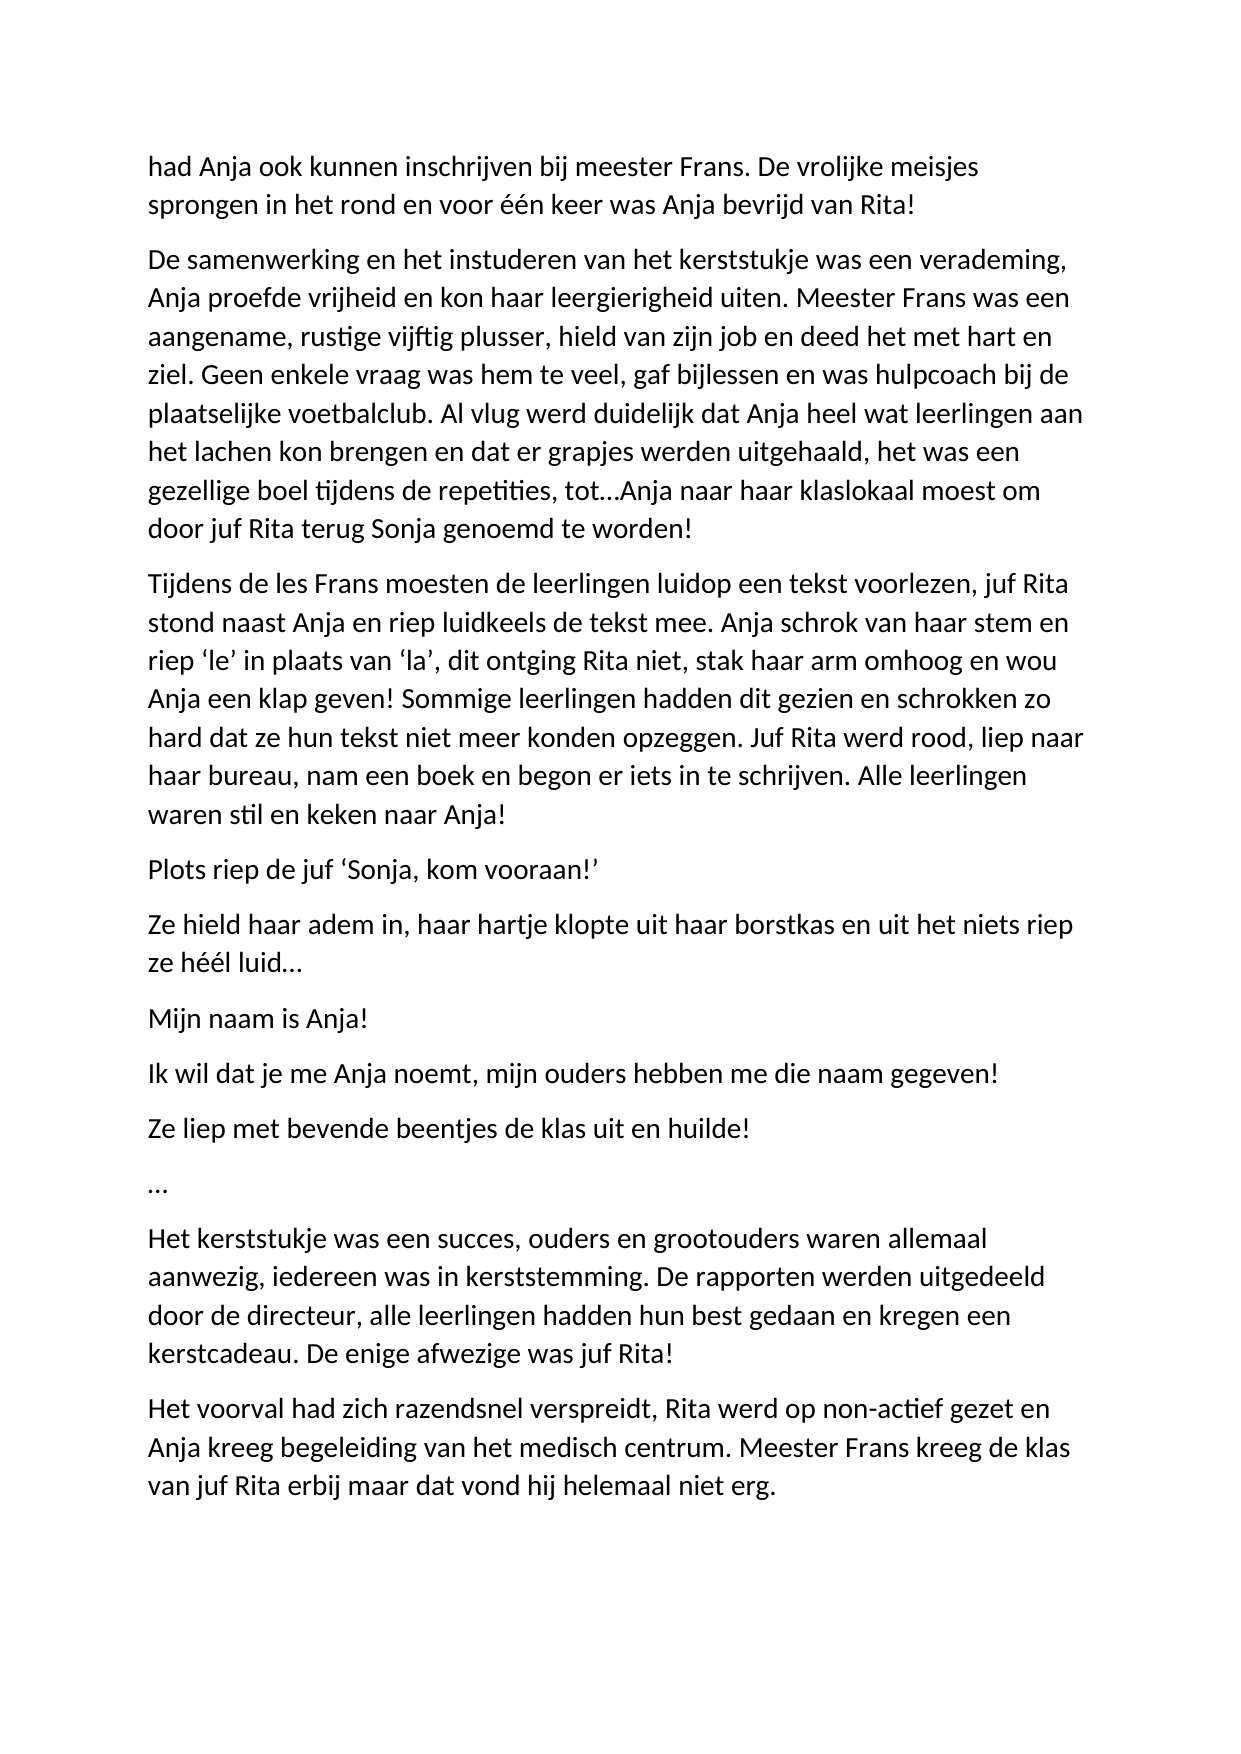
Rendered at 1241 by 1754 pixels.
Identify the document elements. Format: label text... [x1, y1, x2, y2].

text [148, 148, 1093, 222]
text Ze hield haar adem in, haar hartje klopte uit haar borstkas en uit het niets riep ze héél luid… [148, 906, 1093, 980]
text Ze liep met bevende beentjes de klas uit en huilde! [148, 1110, 1093, 1146]
text Tijdens de les Frans moesten de leerlingen luidop een tekst voorlezen, juf Rita stond naast Anja en riep luidkeels de tekst mee. Anja schrok van haar stem en riep ‘le’ in plaats van ‘la’, dit ontging Rita niet, stak haar arm omhoog en wou Anja een klap geven! Sommige leerlingen hadden dit gezien en schrokken zo hard dat ze hun tekst niet meer konden opzeggen. Juf Rita werd rood, liep naar haar bureau, nam een boek en begon er iets in te schrijven. Alle leerlingen waren stil en keken naar Anja! [148, 565, 1093, 832]
text Ik wil dat je me Anja noemt, mijn ouders hebben me die naam gegeven! [148, 1055, 1093, 1090]
text … [148, 1165, 1093, 1201]
text De samenwerking en het instuderen van het kerststukje was een verademing, Anja proefde vrijheid en kon haar leergierigheid uiten. Meester Frans was een aangename, rustige vijftig plusser, hield van zijn job en deed het met hart en ziel. Geen enkele vraag was hem te veel, gaf bijlessen en was hulpcoach bij de plaatselijke voetbalclub. Al vlug werd duidelijk dat Anja heel wat leerlingen aan het lachen kon brengen en dat er grapjes werden uitgehaald, het was een gezellige boel tijdens de repetities, tot…Anja naar haar klaslokaal moest om door juf Rita terug Sonja genoemd te worden! [148, 241, 1093, 546]
text Het voorval had zich razendsnel verspreidt, Rita werd op non-actief gezet en Anja kreeg begeleiding van het medisch centrum. Meester Frans kreeg de klas van juf Rita erbij maar dat vond hij helemaal niet erg. [148, 1391, 1093, 1503]
text Plots riep de juf ‘Sonja, kom vooraan!’ [148, 851, 1093, 887]
text Mijn naam is Anja! [148, 1000, 1093, 1035]
text Het kerststukje was een succes, ouders en grootouders waren allemaal aanwezig, iedereen was in kerststemming. De rapporten werden uitgedeeld door de directeur, alle leerlingen hadden hun best gedaan en kregen een kerstcadeau. De enige afwezige was juf Rita! [148, 1220, 1093, 1371]
